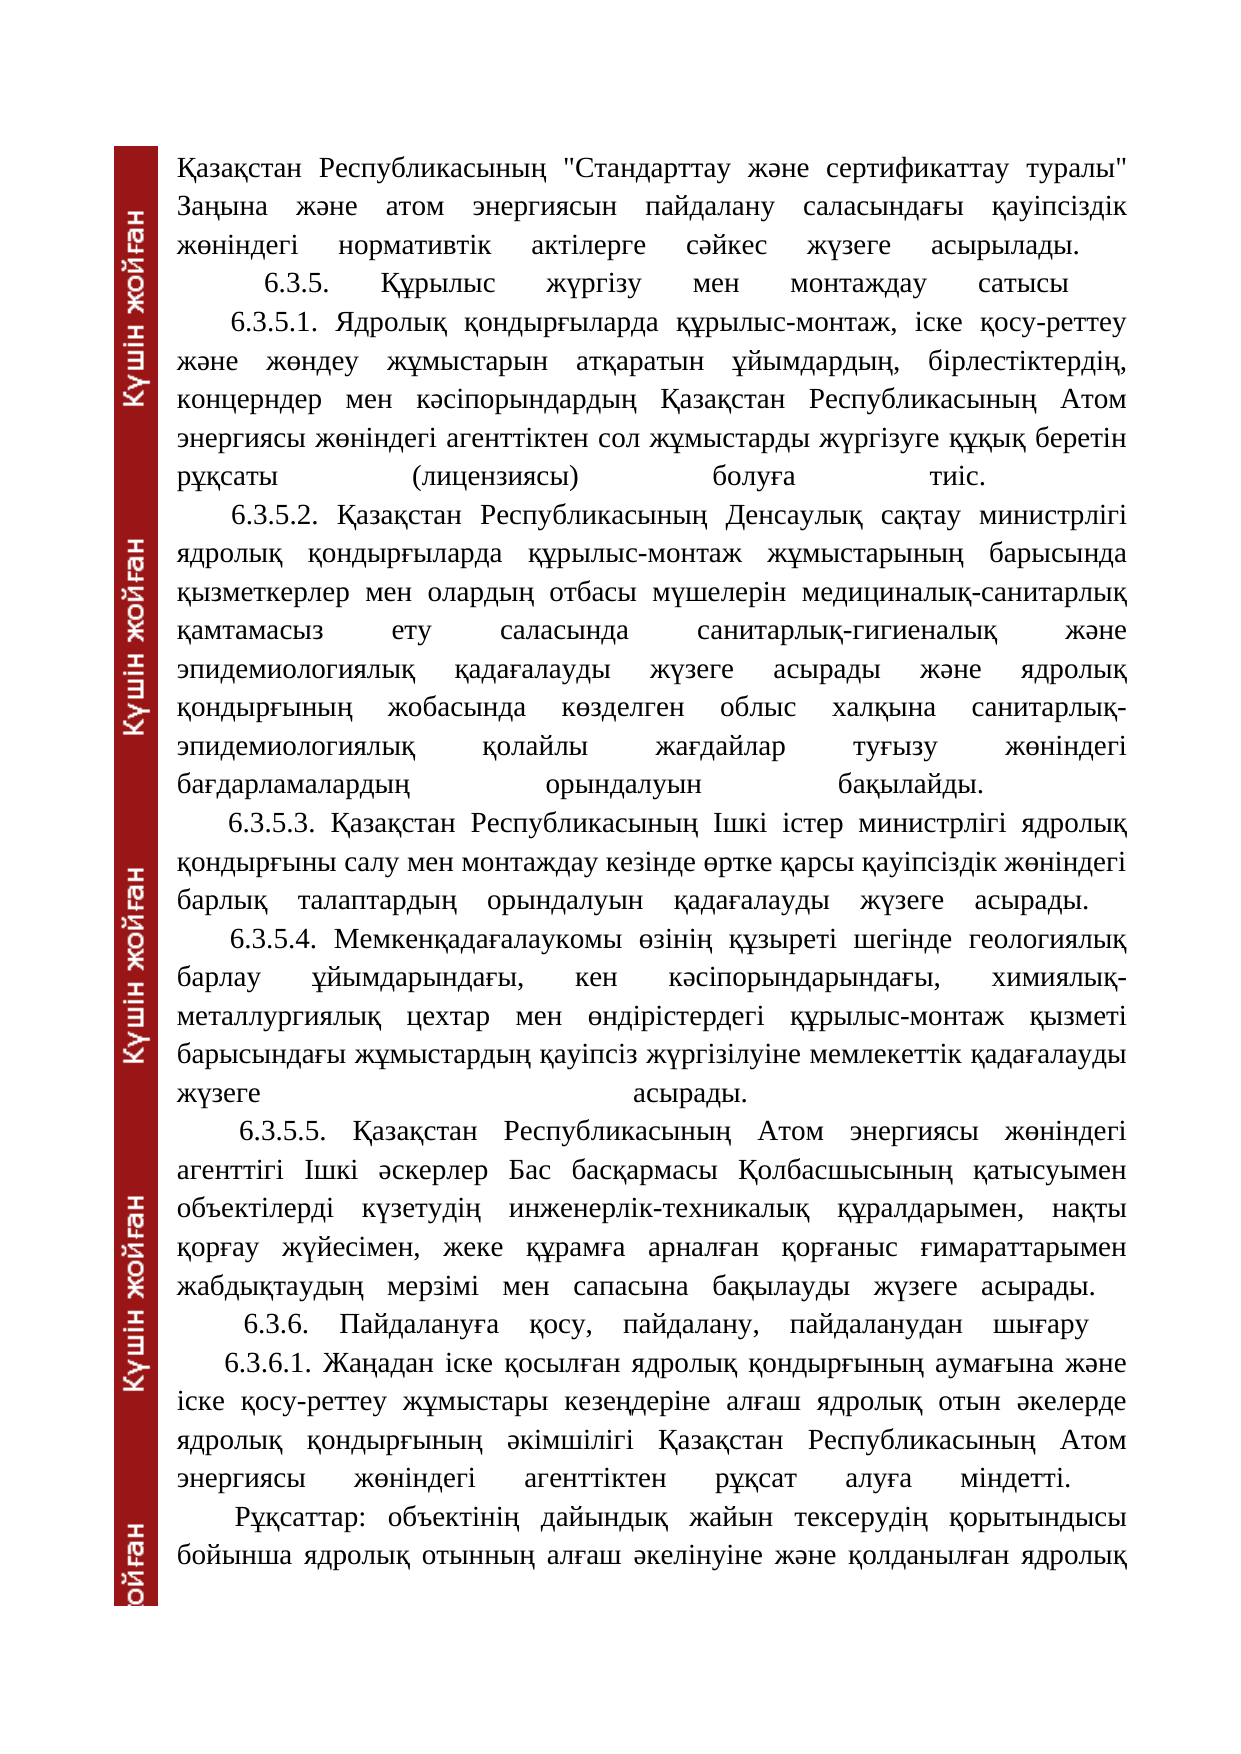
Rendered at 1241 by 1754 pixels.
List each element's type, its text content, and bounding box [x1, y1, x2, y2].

picture [114, 1571, 158, 1606]
picture [114, 146, 158, 150]
